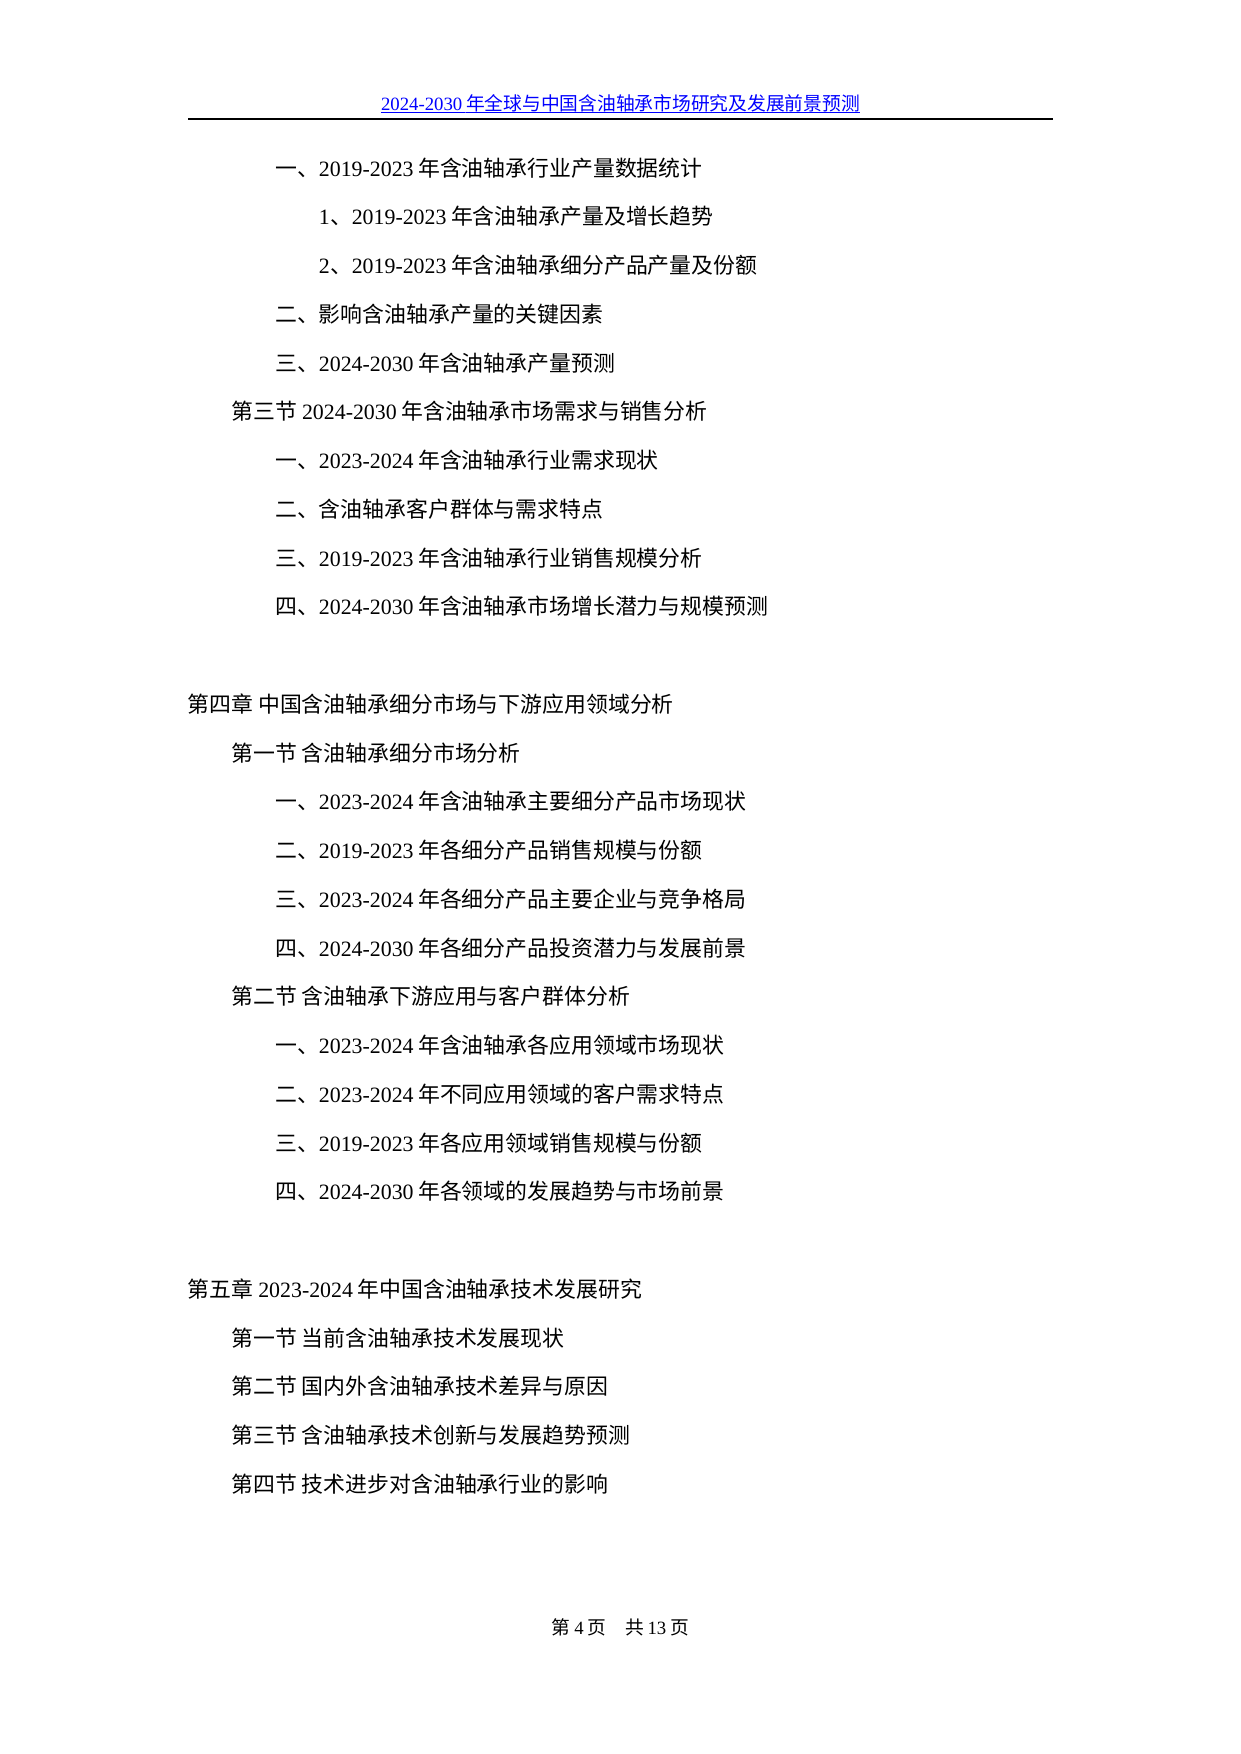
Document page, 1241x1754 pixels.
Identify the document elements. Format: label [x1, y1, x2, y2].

text [187, 150, 1053, 1499]
